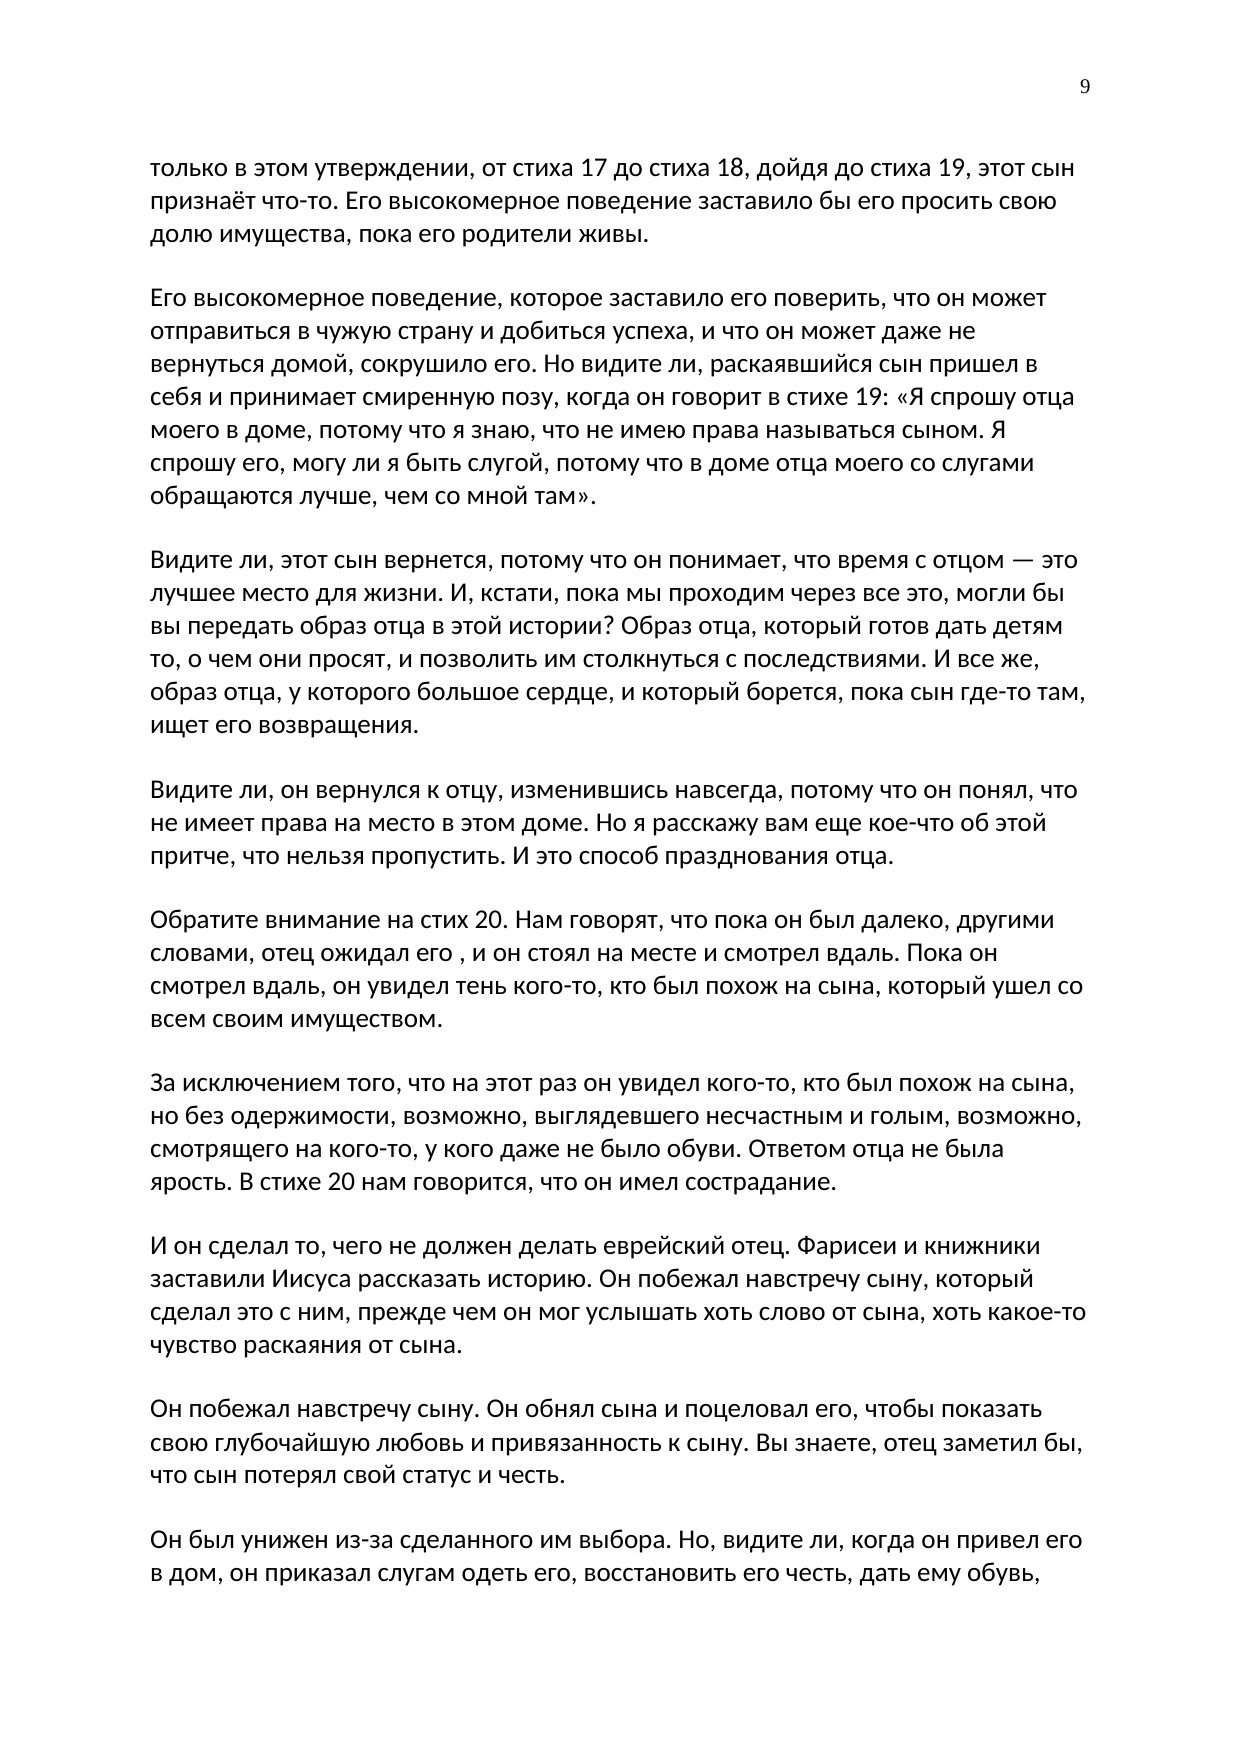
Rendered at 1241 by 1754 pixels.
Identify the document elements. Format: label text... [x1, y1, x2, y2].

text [150, 1522, 1090, 1588]
text За исключением того, что на этот раз он увидел кого-то, кто был похож на сына, но без одержимости, возможно, выглядевшего несчастным и голым, возможно, смотрящего на кого-то, у кого даже не было обуви. Ответом отца не была ярость. В стихе 20 нам говорится, что он имел сострадание. [150, 1065, 1090, 1197]
text Он побежал навстречу сыну. Он обнял сына и поцеловал его, чтобы показать свою глубочайшую любовь и привязанность к сыну. Вы знаете, отец заметил бы, что сын потерял свой статус и честь. [150, 1392, 1090, 1491]
text Видите ли, он вернулся к отцу, изменившись навсегда, потому что он понял, что не имеет права на место в этом доме. Но я расскажу вам еще кое-что об этой притче, что нельзя пропустить. И это способ празднования отца. [150, 772, 1090, 871]
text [150, 150, 1090, 249]
text И он сделал то, чего не должен делать еврейский отец. Фарисеи и книжники заставили Иисуса рассказать историю. Он побежал навстречу сыну, который сделал это с ним, прежде чем он мог услышать хоть слово от сына, хоть какое-то чувство раскаяния от сына. [150, 1228, 1090, 1361]
text Его высокомерное поведение, которое заставило его поверить, что он может отправиться в чужую страну и добиться успеха, и что он может даже не вернуться домой, сокрушило его. Но видите ли, раскаявшийся сын пришел в себя и принимает смиренную позу, когда он говорит в стихе 19: «Я спрошу отца моего в доме, потому что я знаю, что не имею права называться сыном. Я спрошу его, могу ли я быть слугой, потому что в доме отца моего со слугами обращаются лучше, чем со мной там». [150, 280, 1090, 511]
text Обратите внимание на стих 20. Нам говорят, что пока он был далеко, другими словами, отец ожидал его , и он стоял на месте и смотрел вдаль. Пока он смотрел вдаль, он увидел тень кого-то, кто был похож на сына, который ушел со всем своим имуществом. [150, 902, 1090, 1034]
text Видите ли, этот сын вернется, потому что он понимает, что время с отцом — это лучшее место для жизни. И, кстати, пока мы проходим через все это, могли бы вы передать образ отца в этой истории? Образ отца, который готов дать детям то, о чем они просят, и позволить им столкнуться с последствиями. И все же, образ отца, у которого большое сердце, и который борется, пока сын где-то там, ищет его возвращения. [150, 542, 1090, 741]
